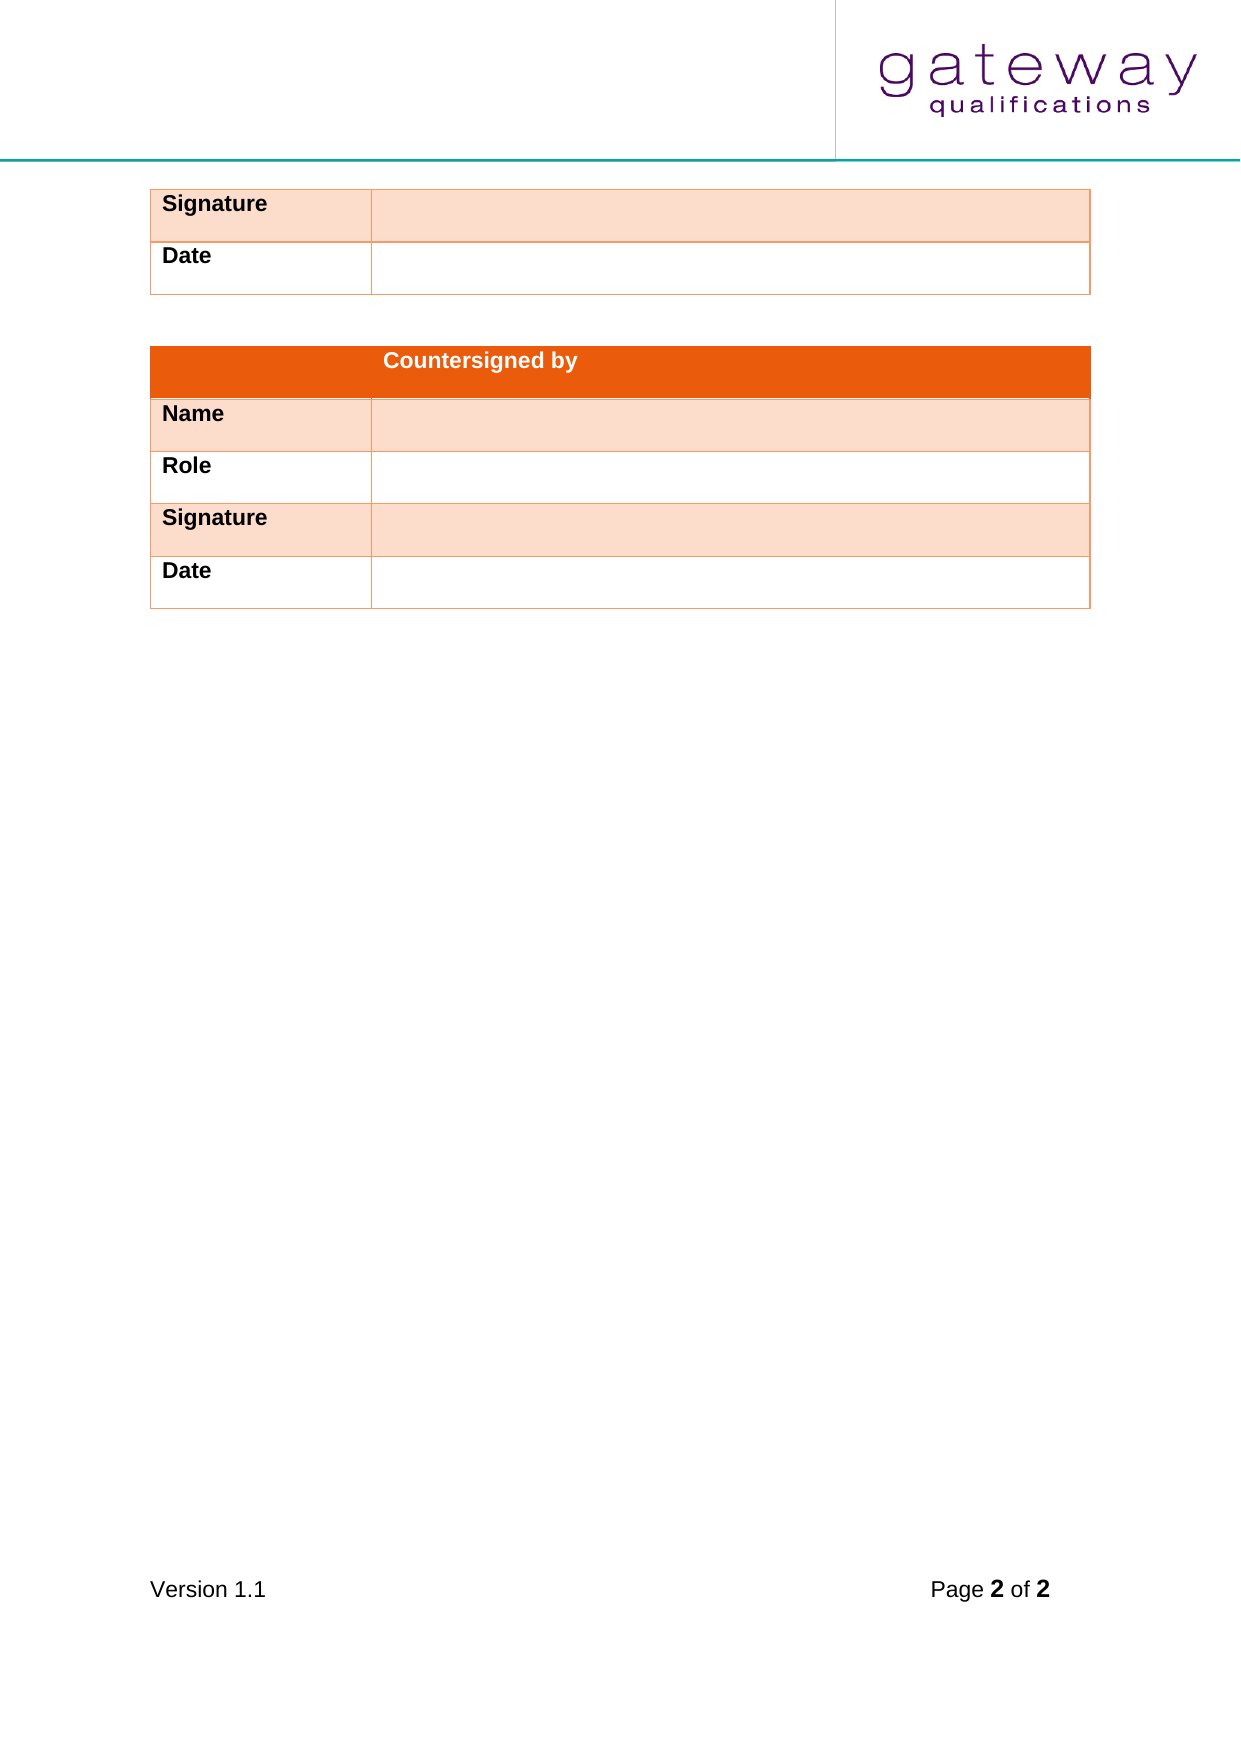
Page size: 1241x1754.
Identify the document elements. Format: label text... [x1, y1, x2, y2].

table_cell Name [151, 400, 371, 451]
table_cell [372, 190, 1089, 241]
table_cell Date [151, 557, 371, 608]
table_header [151, 347, 371, 398]
table_cell [372, 504, 1089, 556]
table_cell Signature [151, 190, 371, 241]
table_header Countersigned by [372, 347, 1089, 398]
table_cell [372, 400, 1089, 451]
table_cell [372, 243, 1089, 294]
table_cell Signature [151, 504, 371, 556]
table_cell [372, 452, 1089, 503]
table_cell [372, 557, 1089, 608]
table_cell Role [151, 452, 371, 503]
table_cell Date [151, 243, 371, 294]
picture [0, 0, 1241, 162]
